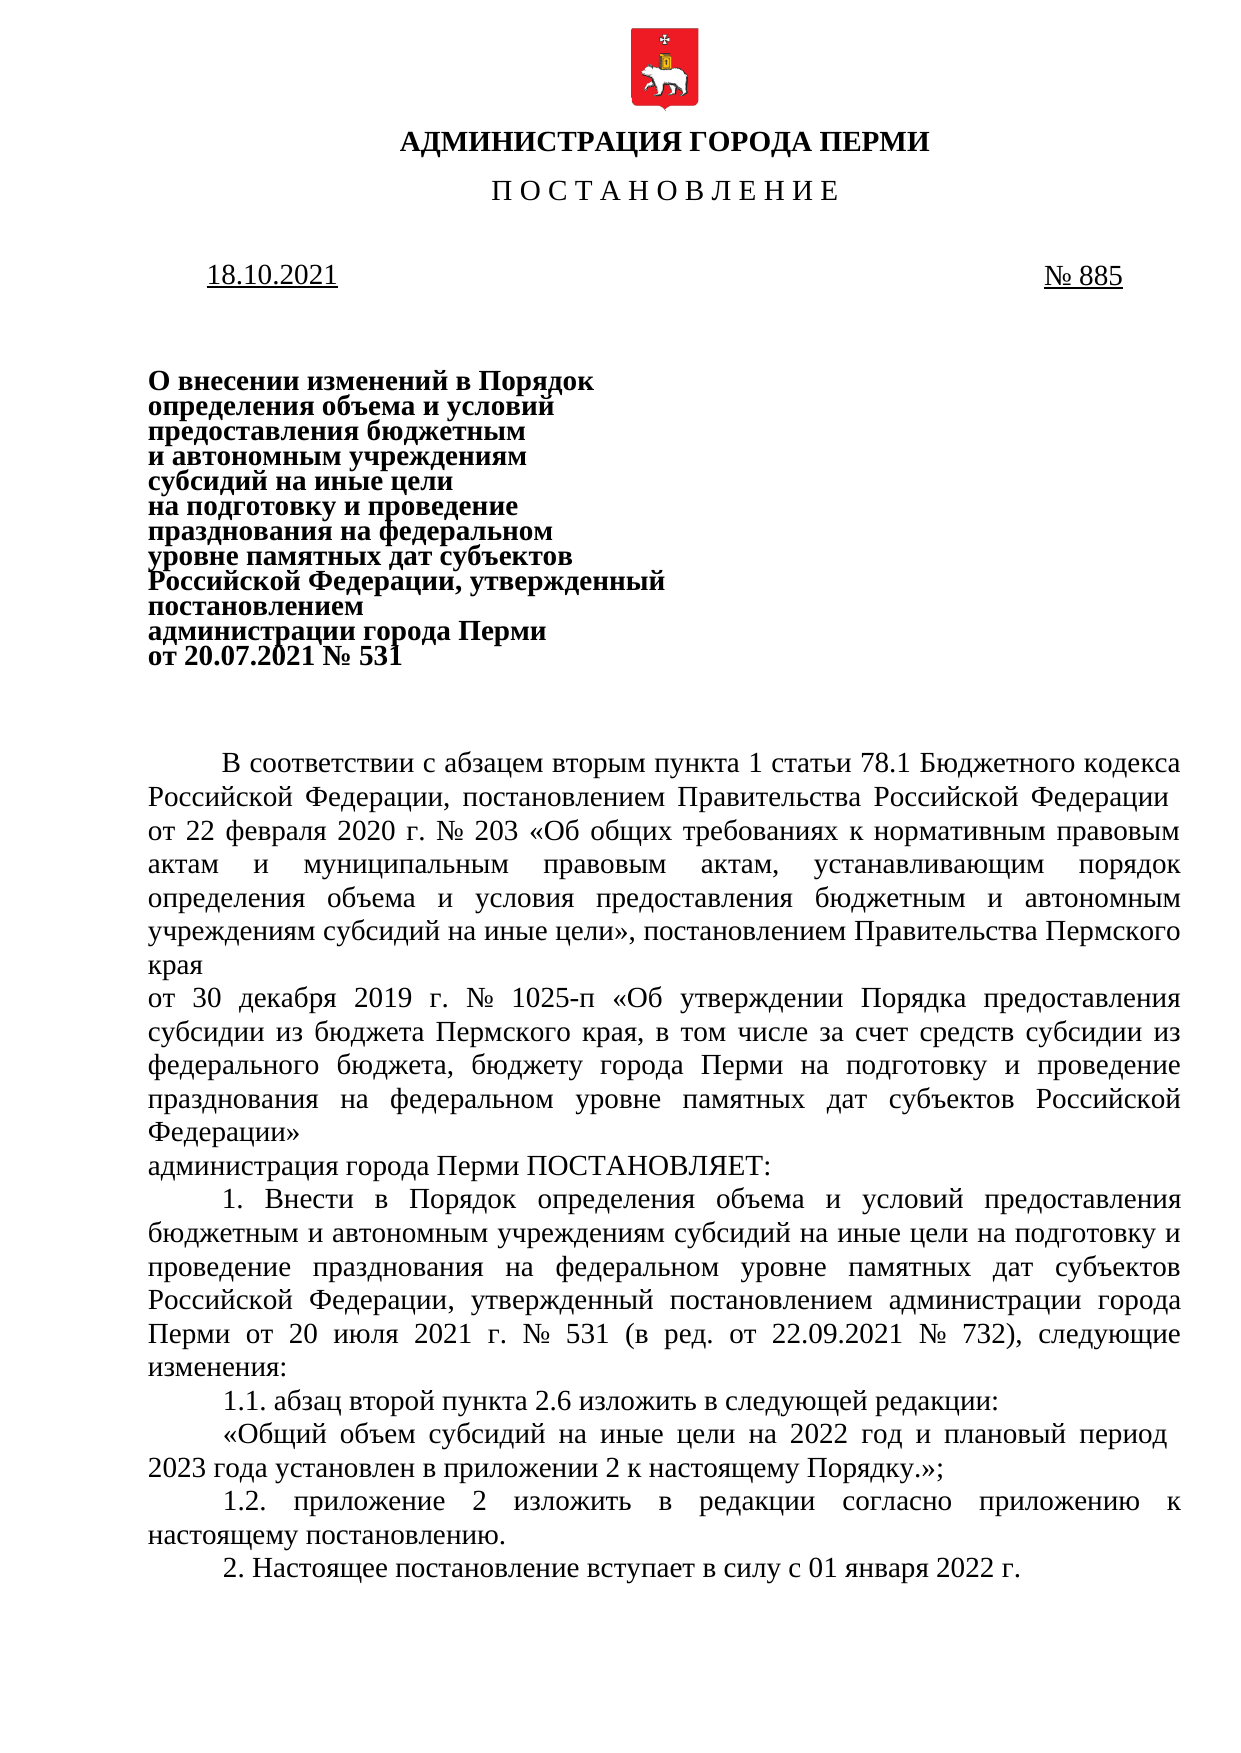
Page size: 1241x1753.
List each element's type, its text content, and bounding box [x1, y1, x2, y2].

text О внесении изменений в Порядок определения объема и условий предоставления бюджетным и автономным учреждениям субсидий на иные цели на подготовку и проведение празднования на федеральном уровне памятных дат субъектов Российской Федерации, утвержденный постановлением [148, 371, 666, 621]
text «Общий объем субсидий на иные цели на 2022 год и плановый период 2023 года установлен в приложении 2 к настоящему Порядку.»; [148, 1416, 1182, 1483]
text администрации города Перми [148, 621, 666, 646]
text администрация города Перми ПОСТАНОВЛЯЕТ: [148, 1148, 1182, 1182]
text от 20.07.2021 № 531 [148, 646, 666, 671]
list 1.1. абзац второй пункта 2.6 изложить в следующей редакции: [223, 1383, 1182, 1416]
text В соответствии с абзацем вторым пункта 1 статьи 78.1 Бюджетного кодекса Российской Федерации, постановлением Правительства Российской Федерации от 22 февраля 2020 г. № 203 «Об общих требованиях к нормативным правовым актам и муниципальным правовым актам, устанавливающим порядок определения объема и условия предоставления бюджетным и автономным учреждениям субсидий на иные цели», постановлением Правительства Пермского края от 30 декабря 2019 г. № 1025-п «Об утверждении Порядка предоставления субсидии из бюджета Пермского края, в том числе за счет средств субсидии из федерального бюджета, бюджету города Перми на подготовку и проведение празднования на федеральном уровне памятных дат субъектов Российской Федерации» [148, 746, 1182, 1148]
text 1.2. приложение 2 изложить в редакции согласно приложению к настоящему постановлению. [148, 1483, 1182, 1551]
text 2. Настоящее постановление вступает в силу с 01 января 2022 г. [148, 1551, 1182, 1584]
picture [631, 28, 699, 110]
list 1. Внести в Порядок определения объема и условий предоставления бюджетным и автономным учреждениям субсидий на иные цели на подготовку и проведение празднования на федеральном уровне памятных дат субъектов Российской Федерации, утвержденный постановлением администрации города Перми от 20 июля 2021 г. № 531 (в ред. от 22.09.2021 № 732), следующие изменения: [148, 1182, 1182, 1383]
